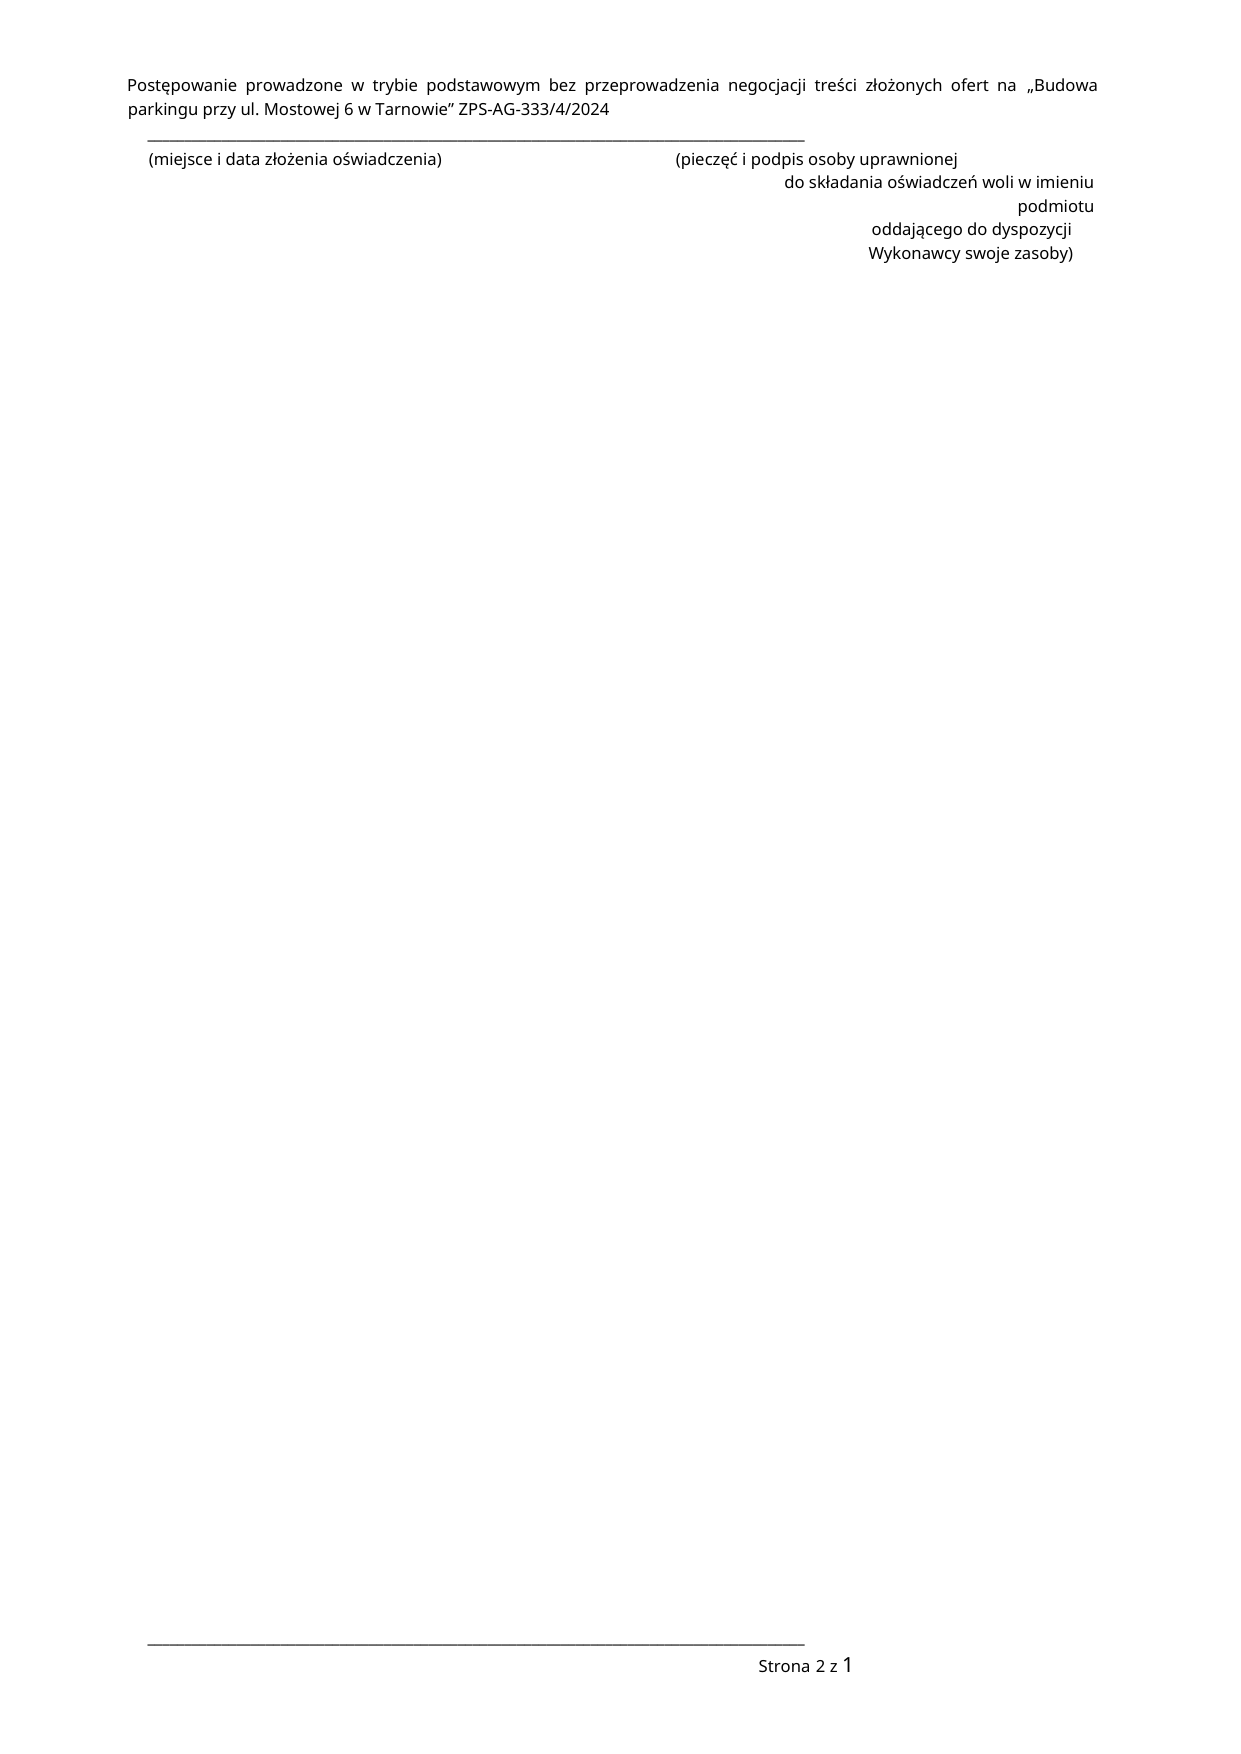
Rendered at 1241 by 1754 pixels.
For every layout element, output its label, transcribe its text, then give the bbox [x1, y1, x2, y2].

text oddającego do dyspozycji Wykonawcy swoje zasoby) [854, 218, 1098, 264]
text (miejsce i data złożenia oświadczenia) (pieczęć i podpis osoby uprawnionej do składania oświadczeń woli w imieniu podmiotu [144, 148, 1094, 217]
